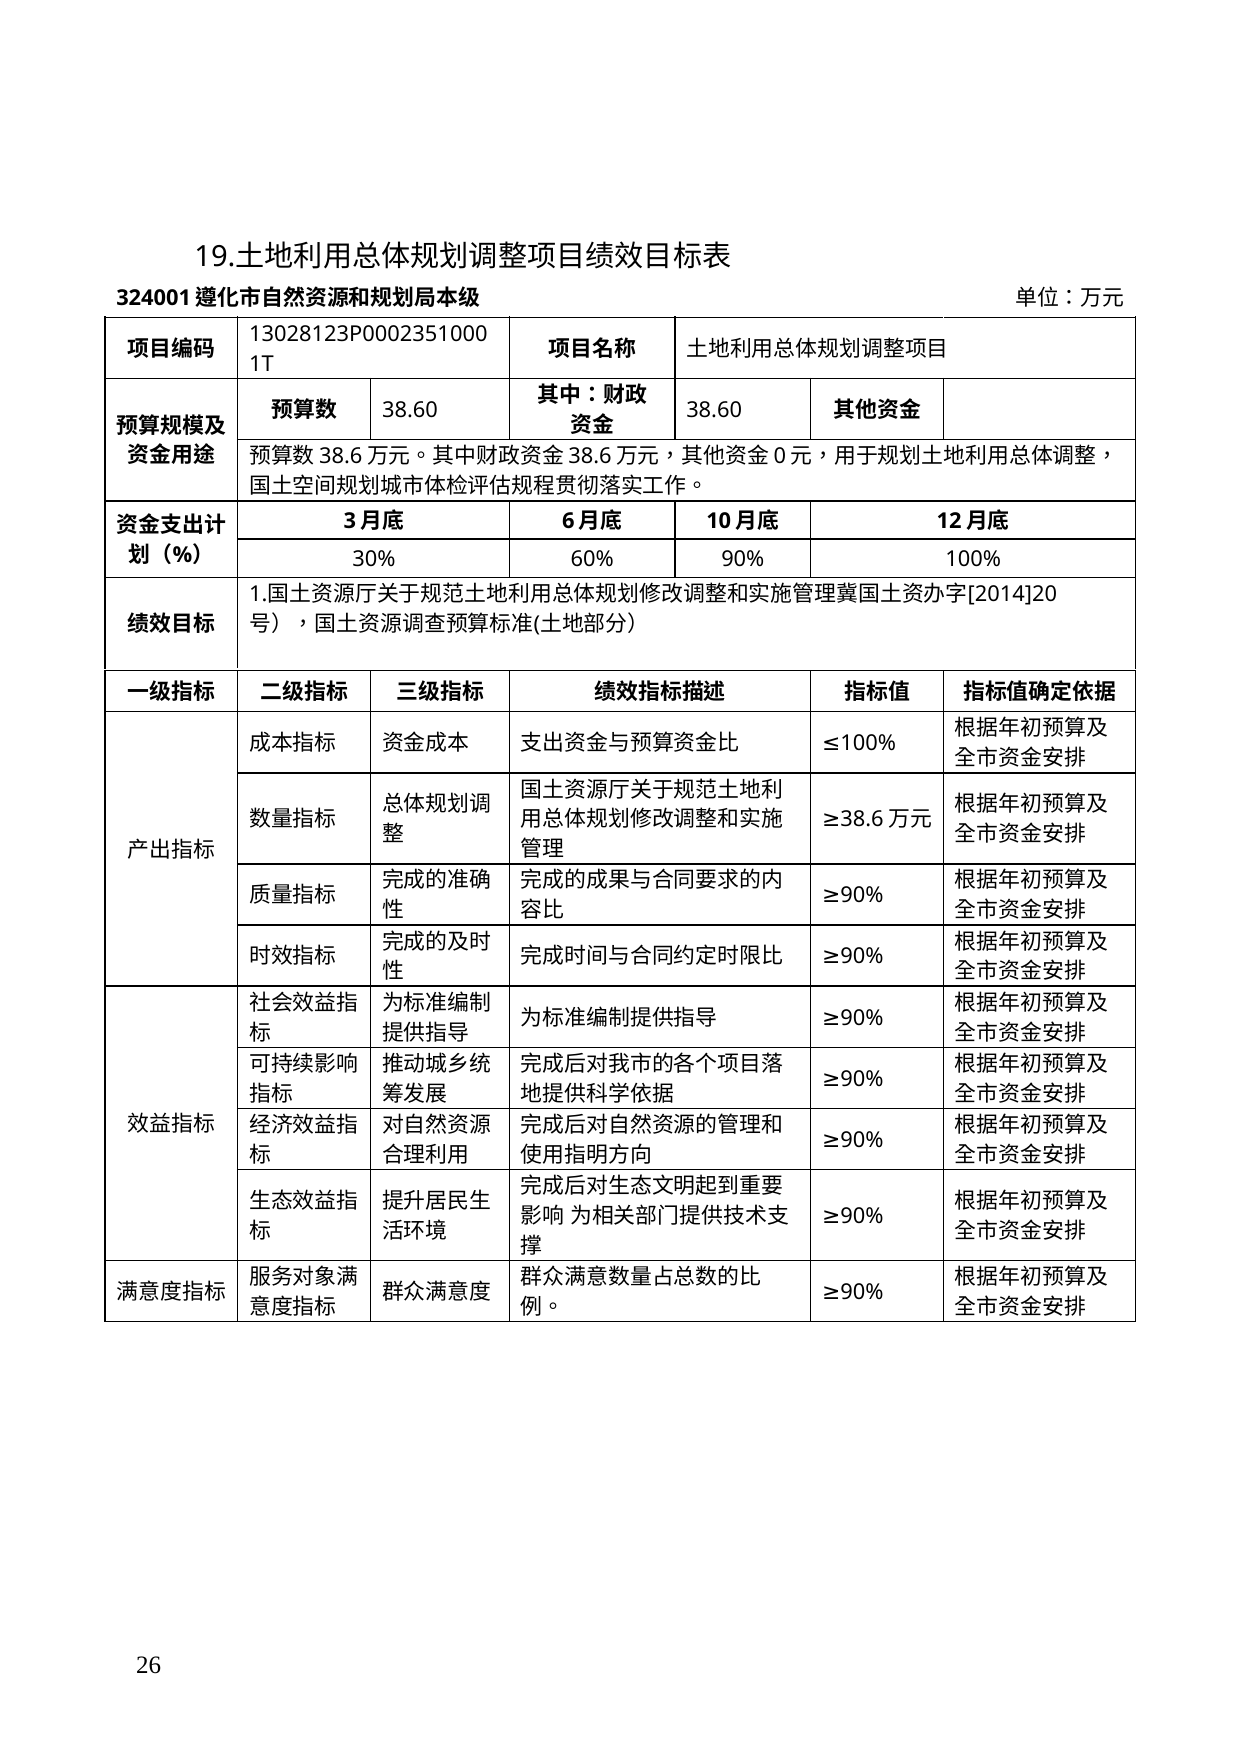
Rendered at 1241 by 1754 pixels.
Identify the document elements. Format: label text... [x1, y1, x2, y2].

table_cell 根据年初预算及全市资金安排 [944, 1109, 1135, 1169]
table_cell 经济效益指标 [238, 1109, 370, 1169]
table_cell 总体规划调整 [371, 774, 509, 863]
table_cell 为标准编制提供指导 [510, 987, 810, 1046]
table_cell ≥90% [811, 926, 943, 985]
table_cell 根据年初预算及全市资金安排 [944, 1170, 1135, 1259]
table_cell 根据年初预算及全市资金安排 [944, 987, 1135, 1046]
table_cell 完成后对我市的各个项目落地提供科学依据 [510, 1048, 810, 1107]
table_cell 完成后对自然资源的管理和使用指明方向 [510, 1109, 810, 1169]
table_cell 提升居民生活环境 [371, 1170, 509, 1259]
table_header 指标值确定依据 [944, 671, 1135, 711]
table_cell 成本指标 [238, 712, 370, 772]
table_cell ≥90% [811, 865, 943, 924]
table_cell 38.60 [371, 379, 509, 439]
table_cell 30% [238, 540, 509, 577]
table_cell 可持续影响指标 [238, 1048, 370, 1107]
table_cell 预算数 [238, 379, 370, 439]
table_cell 根据年初预算及全市资金安排 [944, 865, 1135, 924]
table_cell 90% [676, 540, 810, 577]
table_cell 社会效益指标 [238, 987, 370, 1046]
table_cell 推动城乡统筹发展 [371, 1048, 509, 1107]
table_cell 完成时间与合同约定时限比 [510, 926, 810, 985]
table_cell 根据年初预算及全市资金安排 [944, 1048, 1135, 1107]
table_cell 预算规模及资金用途 [106, 379, 237, 500]
table_cell 土地利用总体规划调整项目 [676, 318, 1135, 378]
table_cell 60% [510, 540, 674, 577]
table_cell 项目编码 [106, 318, 237, 378]
table_cell ≥90% [811, 1048, 943, 1107]
table_header 指标值 [811, 671, 943, 711]
table_cell ≥90% [811, 1261, 943, 1321]
table_cell ≥90% [811, 987, 943, 1046]
table_header 一级指标 [106, 671, 237, 711]
table_cell 产出指标 [106, 712, 237, 985]
table_cell 1.国土资源厅关于规范土地利用总体规划修改调整和实施管理冀国土资办字[2014]20号），国土资源调查预算标准(土地部分） [238, 578, 1135, 668]
table_cell 数量指标 [238, 774, 370, 863]
table_cell 服务对象满意度指标 [238, 1261, 370, 1321]
table_cell 国土资源厅关于规范土地利用总体规划修改调整和实施管理 [510, 774, 810, 863]
table_cell 10月底 [676, 502, 810, 538]
table_cell 群众满意数量占总数的比例。 [510, 1261, 810, 1321]
table_cell ≤100% [811, 712, 943, 772]
table_cell 生态效益指标 [238, 1170, 370, 1259]
table_cell 根据年初预算及全市资金安排 [944, 1261, 1135, 1321]
table_cell 13028123P00023510001T [238, 318, 509, 378]
table_cell ≥90% [811, 1170, 943, 1259]
table_cell 3月底 [238, 502, 509, 538]
table_cell 质量指标 [238, 865, 370, 924]
table_cell 对自然资源合理利用 [371, 1109, 509, 1169]
table_cell 时效指标 [238, 926, 370, 985]
table_header 二级指标 [238, 671, 370, 711]
table_cell 根据年初预算及全市资金安排 [944, 712, 1135, 772]
table_cell 完成后对生态文明起到重要影响 为相关部门提供技术支撑 [510, 1170, 810, 1259]
table_cell 完成的成果与合同要求的内容比 [510, 865, 810, 924]
table_cell 预算数38.6万元。其中财政资金38.6万元，其他资金0元，用于规划土地利用总体调整，国土空间规划城市体检评估规程贯彻落实工作。 [238, 440, 1135, 500]
table_header 三级指标 [371, 671, 509, 711]
table_cell 资金支出计划（%） [106, 502, 237, 577]
table_cell 支出资金与预算资金比 [510, 712, 810, 772]
table_cell 资金成本 [371, 712, 509, 772]
table_header 绩效指标描述 [510, 671, 810, 711]
table_cell 根据年初预算及全市资金安排 [944, 926, 1135, 985]
table_cell 完成的准确性 [371, 865, 509, 924]
table_cell 项目名称 [510, 318, 674, 378]
text 19.土地利用总体规划调整项目绩效目标表 [136, 235, 1104, 275]
table_cell 完成的及时性 [371, 926, 509, 985]
table_cell 根据年初预算及全市资金安排 [944, 774, 1135, 863]
table_cell ≥38.6万元 [811, 774, 943, 863]
table_cell 其他资金 [811, 379, 943, 439]
table_cell 效益指标 [106, 987, 237, 1259]
table_cell 其中：财政 资金 [510, 379, 674, 439]
table_cell 100% [811, 540, 1135, 577]
table_cell ≥90% [811, 1109, 943, 1169]
table_cell 为标准编制提供指导 [371, 987, 509, 1046]
table_cell 绩效目标 [106, 578, 237, 668]
table_header 324001遵化市自然资源和规划局本级 [106, 277, 943, 316]
table_cell 群众满意度 [371, 1261, 509, 1321]
table_header 单位：万元 [944, 277, 1135, 316]
table_cell 38.60 [676, 379, 810, 439]
table_cell 12月底 [811, 502, 1135, 538]
table_cell 6月底 [510, 502, 674, 538]
table_cell [944, 379, 1135, 439]
table_cell 满意度指标 [106, 1261, 237, 1321]
